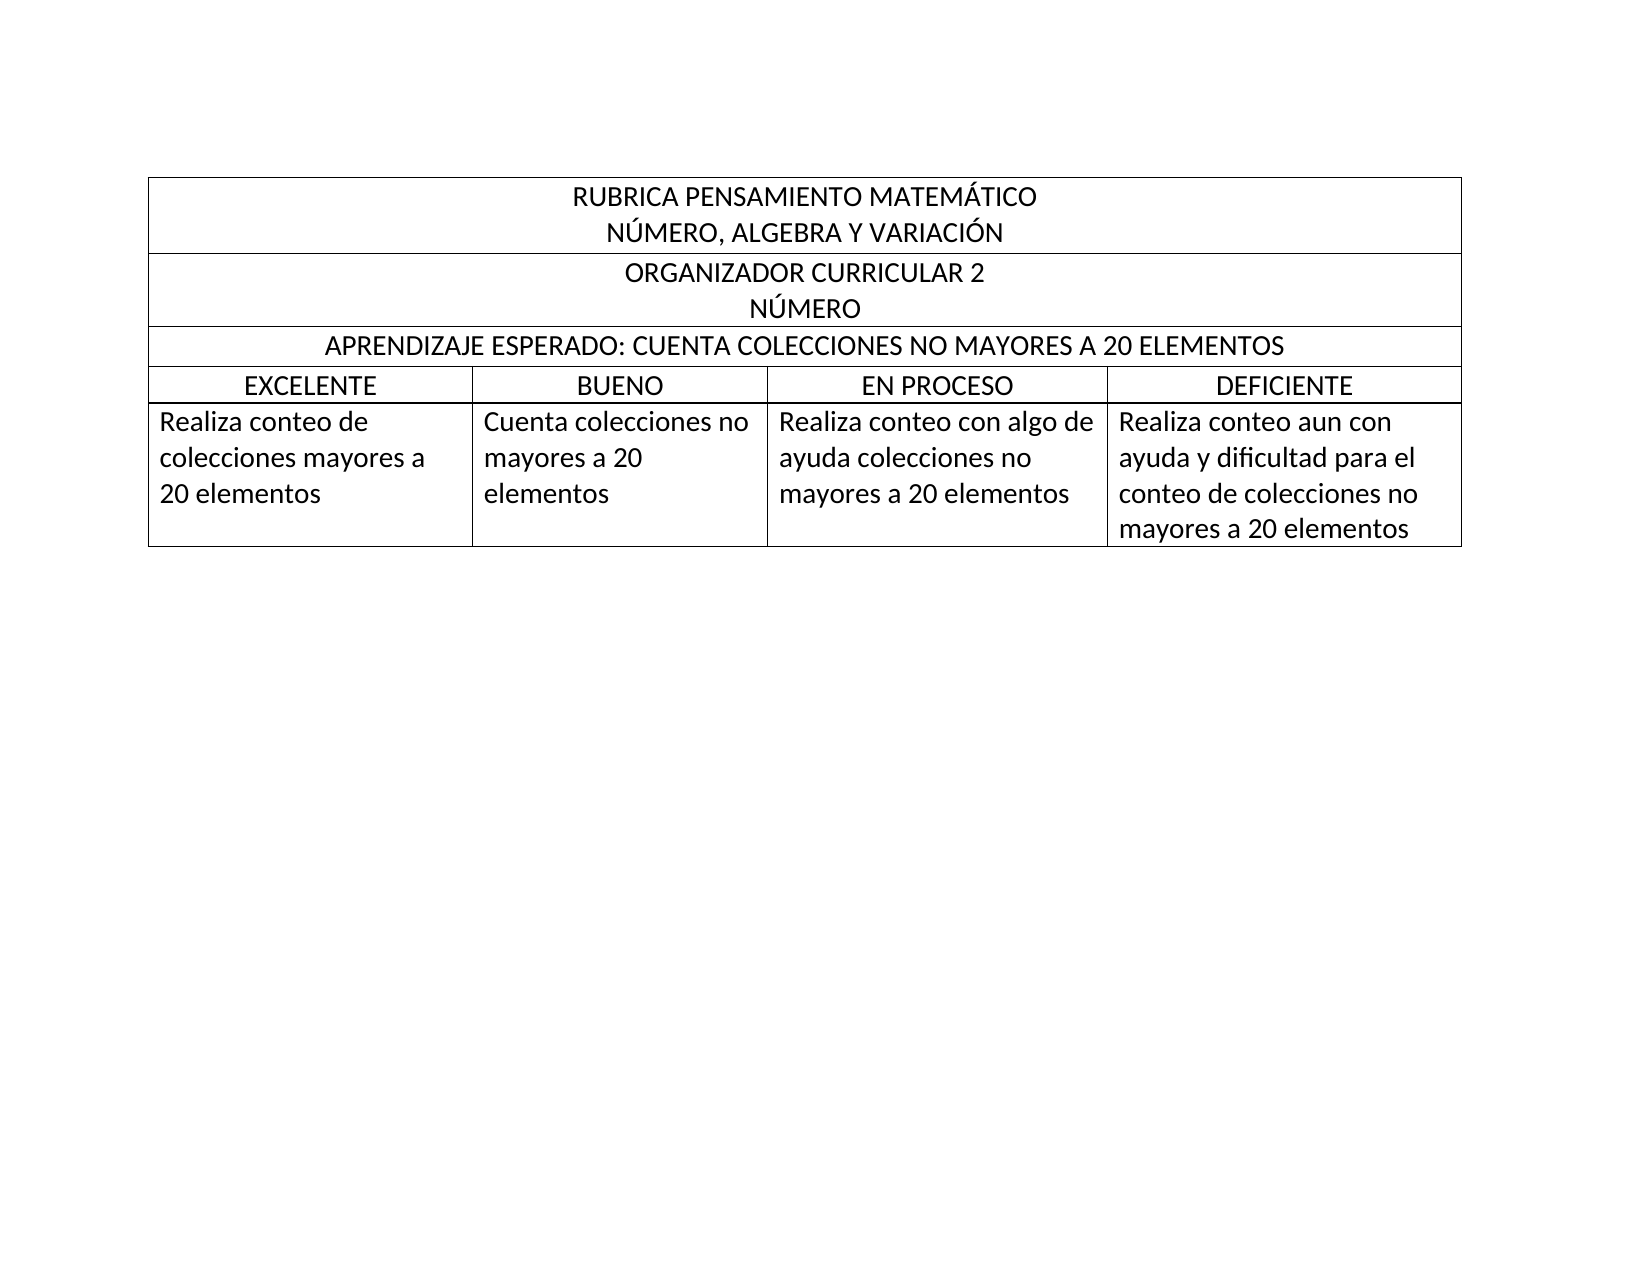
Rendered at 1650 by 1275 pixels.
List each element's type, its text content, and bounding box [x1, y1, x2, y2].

table_cell APRENDIZAJE ESPERADO: CUENTA COLECCIONES NO MAYORES A 20 ELEMENTOS [149, 327, 1461, 366]
table_cell DEFICIENTE [1108, 367, 1461, 402]
table_cell EXCELENTE [149, 367, 472, 402]
table_cell EN PROCESO [768, 367, 1107, 402]
table_cell ORGANIZADOR CURRICULAR 2 NÚMERO [149, 254, 1461, 326]
table_cell Cuenta colecciones no mayores a 20 elementos [473, 404, 767, 546]
table_cell Realiza conteo con algo de ayuda colecciones no mayores a 20 elementos [768, 404, 1107, 546]
table_cell Realiza conteo aun con ayuda y dificultad para el conteo de colecciones no mayores a 20 elementos [1108, 404, 1461, 546]
table_cell BUENO [473, 367, 767, 402]
table_cell Realiza conteo de colecciones mayores a 20 elementos [149, 404, 472, 546]
table_header RUBRICA PENSAMIENTO MATEMÁTICO NÚMERO, ALGEBRA Y VARIACIÓN [149, 178, 1461, 253]
